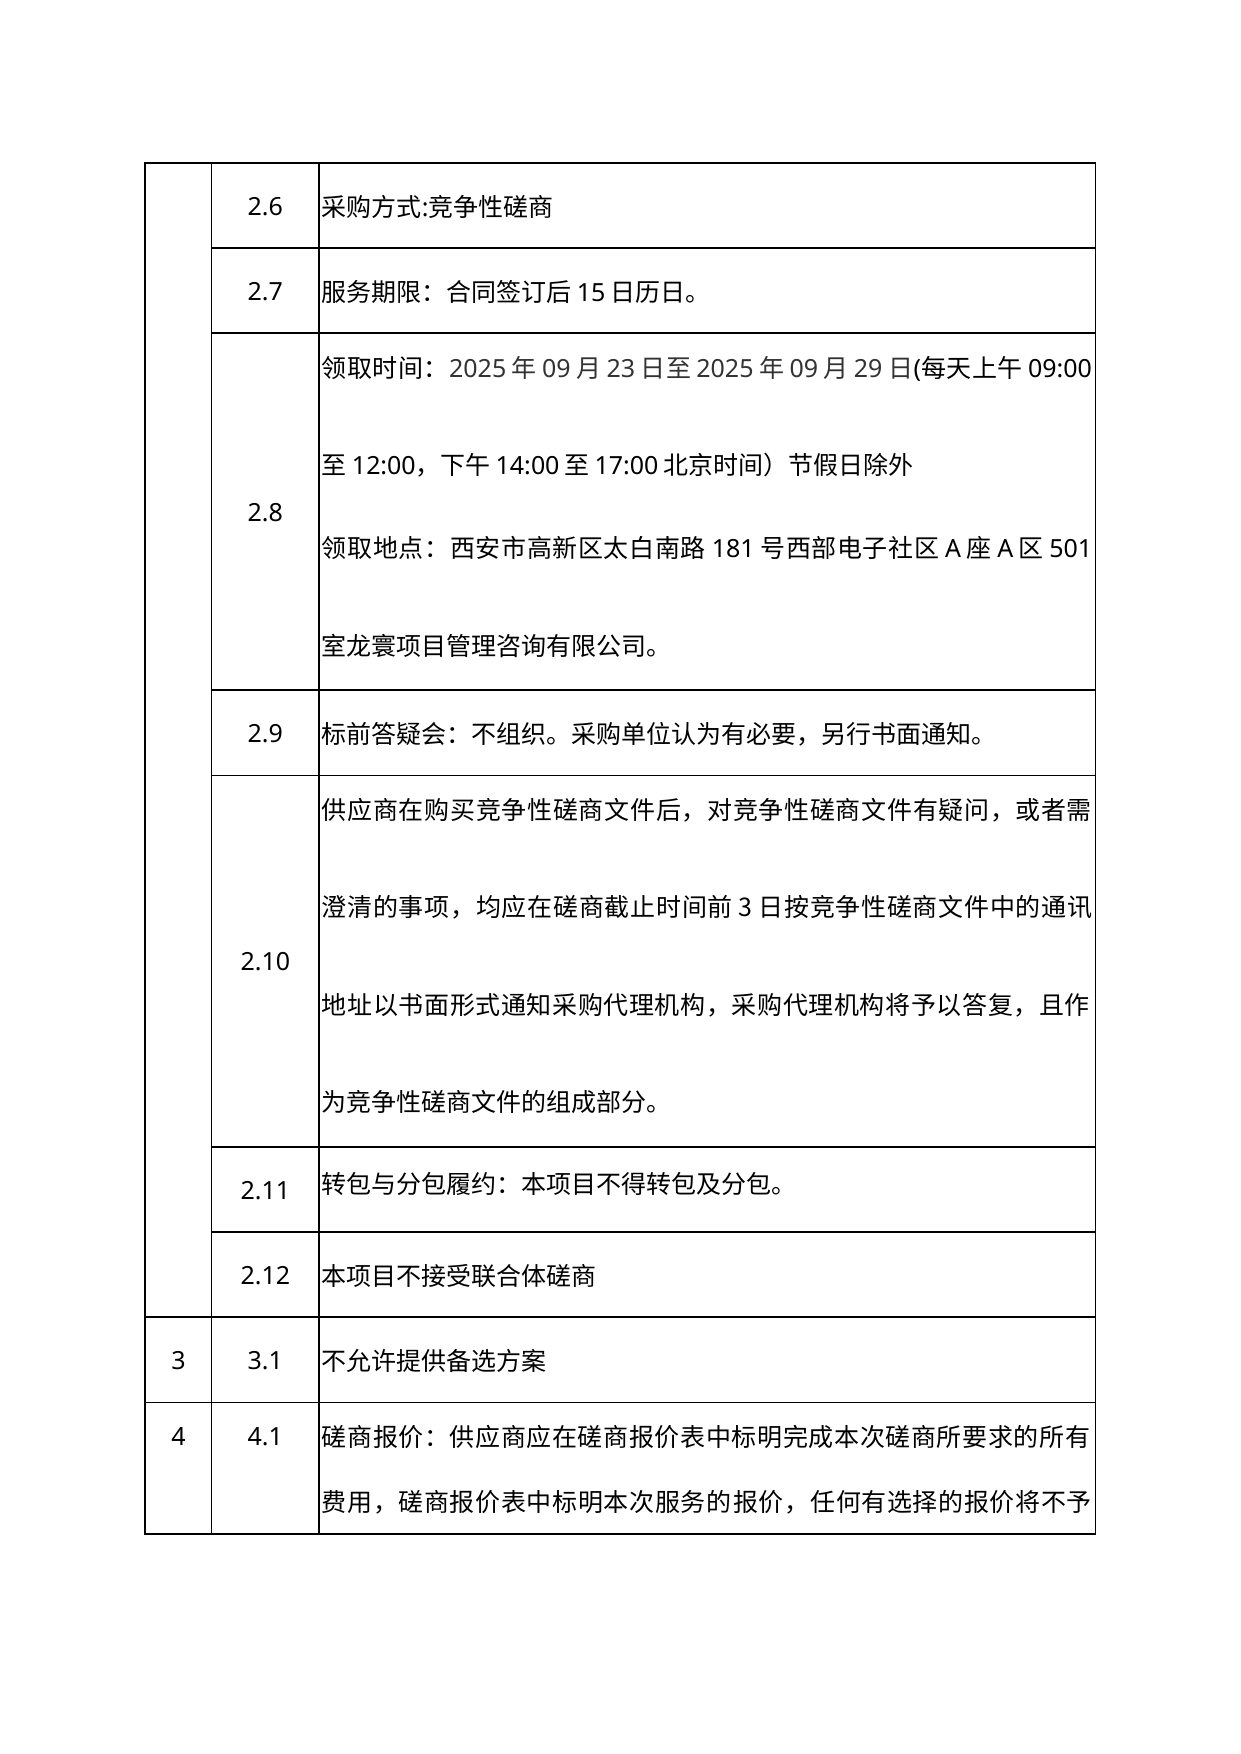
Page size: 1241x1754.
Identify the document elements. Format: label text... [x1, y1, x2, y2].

table_cell 4 [146, 1403, 211, 1533]
table_cell 2.10 [212, 776, 318, 1146]
table_cell 2.9 [212, 691, 318, 774]
table_cell 2.11 [212, 1148, 318, 1231]
table_cell 2.8 [212, 334, 318, 689]
table_cell 服务期限：合同签订后15日历日。 [320, 249, 1095, 332]
table_cell 标前答疑会：不组织。采购单位认为有必要，另行书面通知。 [320, 691, 1095, 774]
table_cell 2.7 [212, 249, 318, 332]
table_cell 3.1 [212, 1318, 318, 1401]
table_cell 本项目不接受联合体磋商 [320, 1233, 1095, 1316]
table_cell 转包与分包履约：本项目不得转包及分包。 [320, 1148, 1095, 1231]
table_cell 供应商在购买竞争性磋商文件后，对竞争性磋商文件有疑问，或者需澄清的事项，均应在磋商截止时间前3日按竞争性磋商文件中的通讯地址以书面形式通知采购代理机构，采购代理机构将予以答复，且作为竞争性磋商文件的组成部分。 [320, 776, 1095, 1146]
table_cell 3 [146, 1318, 211, 1401]
table_cell 2.12 [212, 1233, 318, 1316]
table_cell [320, 1403, 1095, 1533]
table_cell 4.1 [212, 1403, 318, 1533]
table_cell 不允许提供备选方案 [320, 1318, 1095, 1401]
table_cell 采购方式:竞争性磋商 [320, 164, 1095, 247]
table_cell 领取时间：2025年09月23日至2025年09月29日(每天上午09:00至12:00，下午14:00至17:00北京时间）节假日除外 领取地点：西安市高新区太白南路181号西部电子社区A座A区501室龙寰项目管理咨询有限公司。 [320, 334, 1095, 689]
table_cell 2.6 [212, 164, 318, 247]
